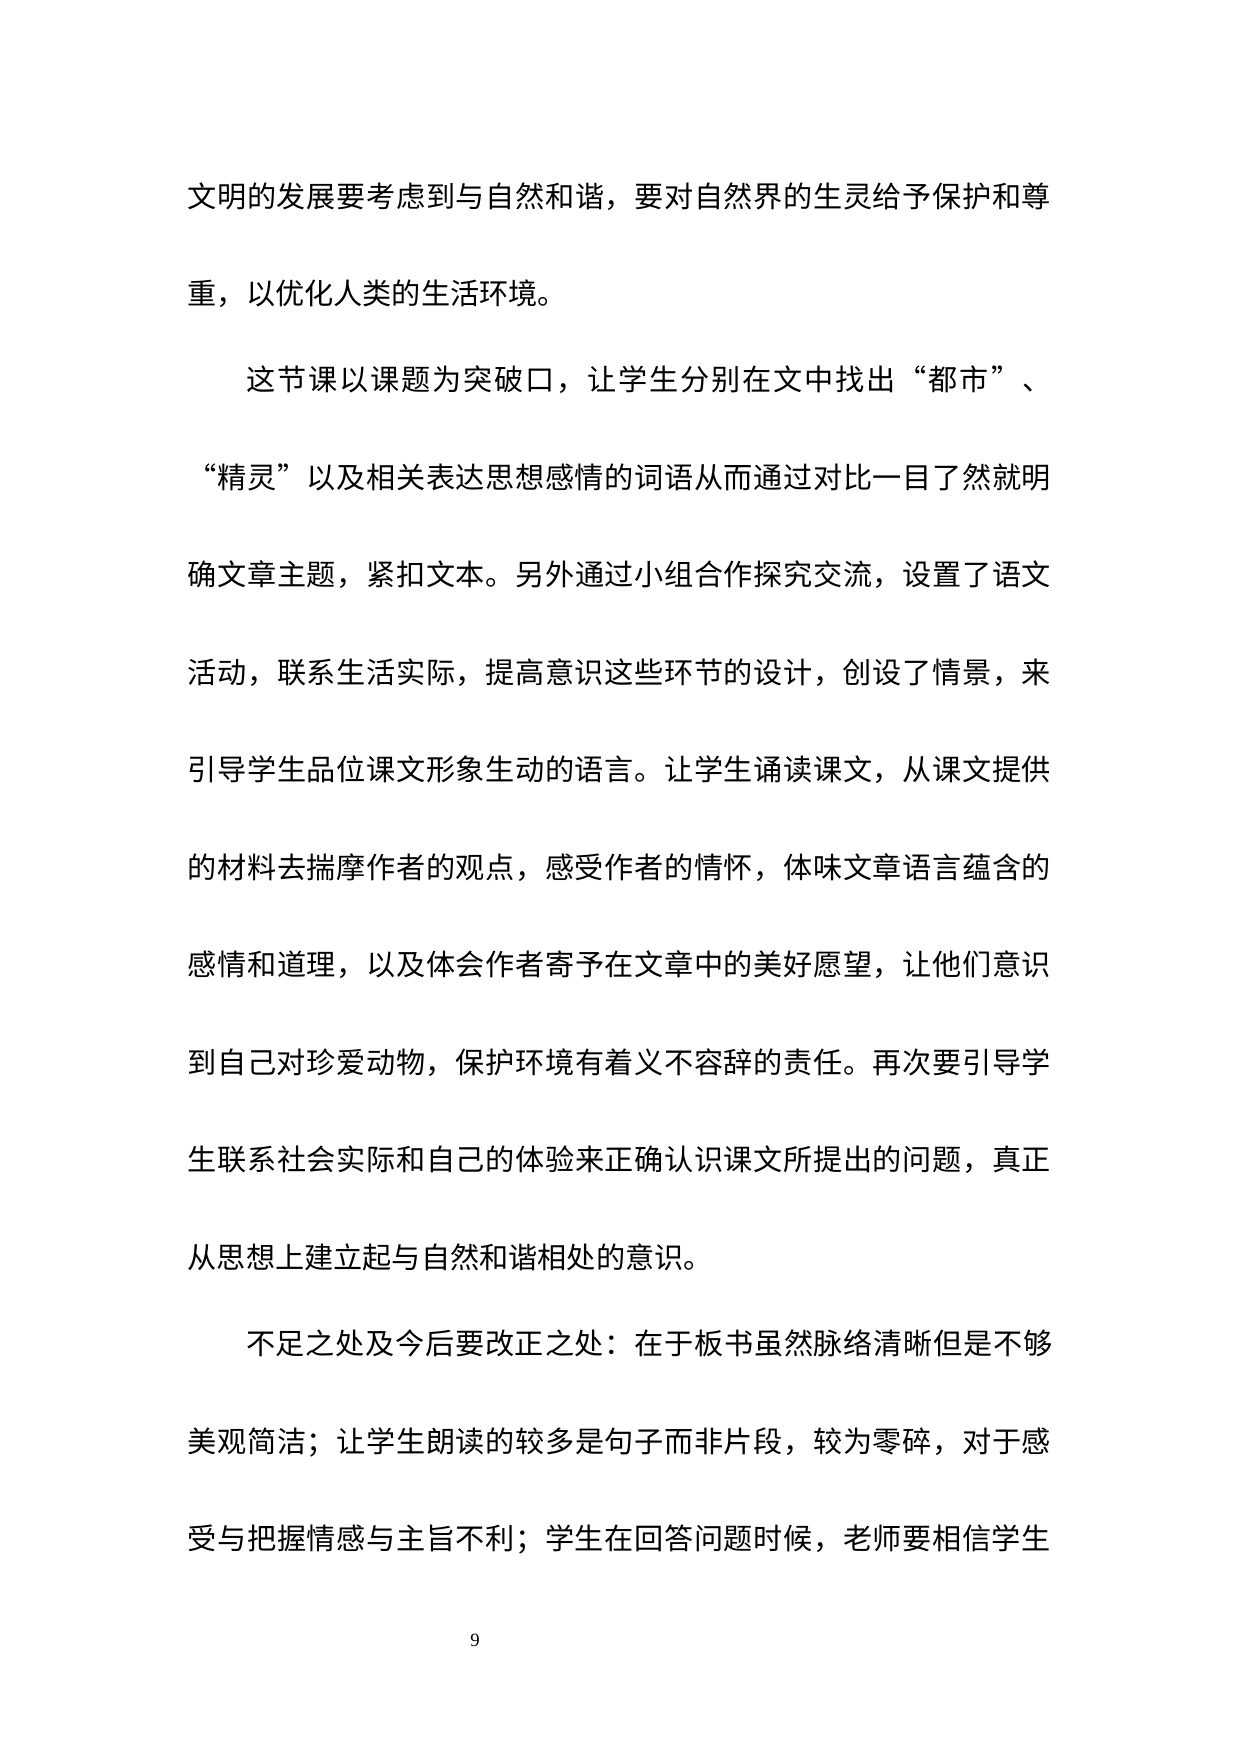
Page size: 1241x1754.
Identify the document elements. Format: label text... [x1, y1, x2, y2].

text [187, 1309, 1053, 1569]
text 这节课以课题为突破口，让学生分别在文中找出“都市”、“精灵”以及相关表达思想感情的词语从而通过对比一目了然就明确文章主题，紧扣文本。另外通过小组合作探究交流，设置了语文活动，联系生活实际，提高意识这些环节的设计，创设了情景，来引导学生品位课文形象生动的语言。让学生诵读课文，从课文提供的材料去揣摩作者的观点，感受作者的情怀，体味文章语言蕴含的感情和道理，以及体会作者寄予在文章中的美好愿望，让他们意识到自己对珍爱动物，保护环境有着义不容辞的责任。再次要引导学生联系社会实际和自己的体验来正确认识课文所提出的问题，真正从思想上建立起与自然和谐相处的意识。 [187, 346, 1053, 1288]
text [187, 162, 1053, 324]
